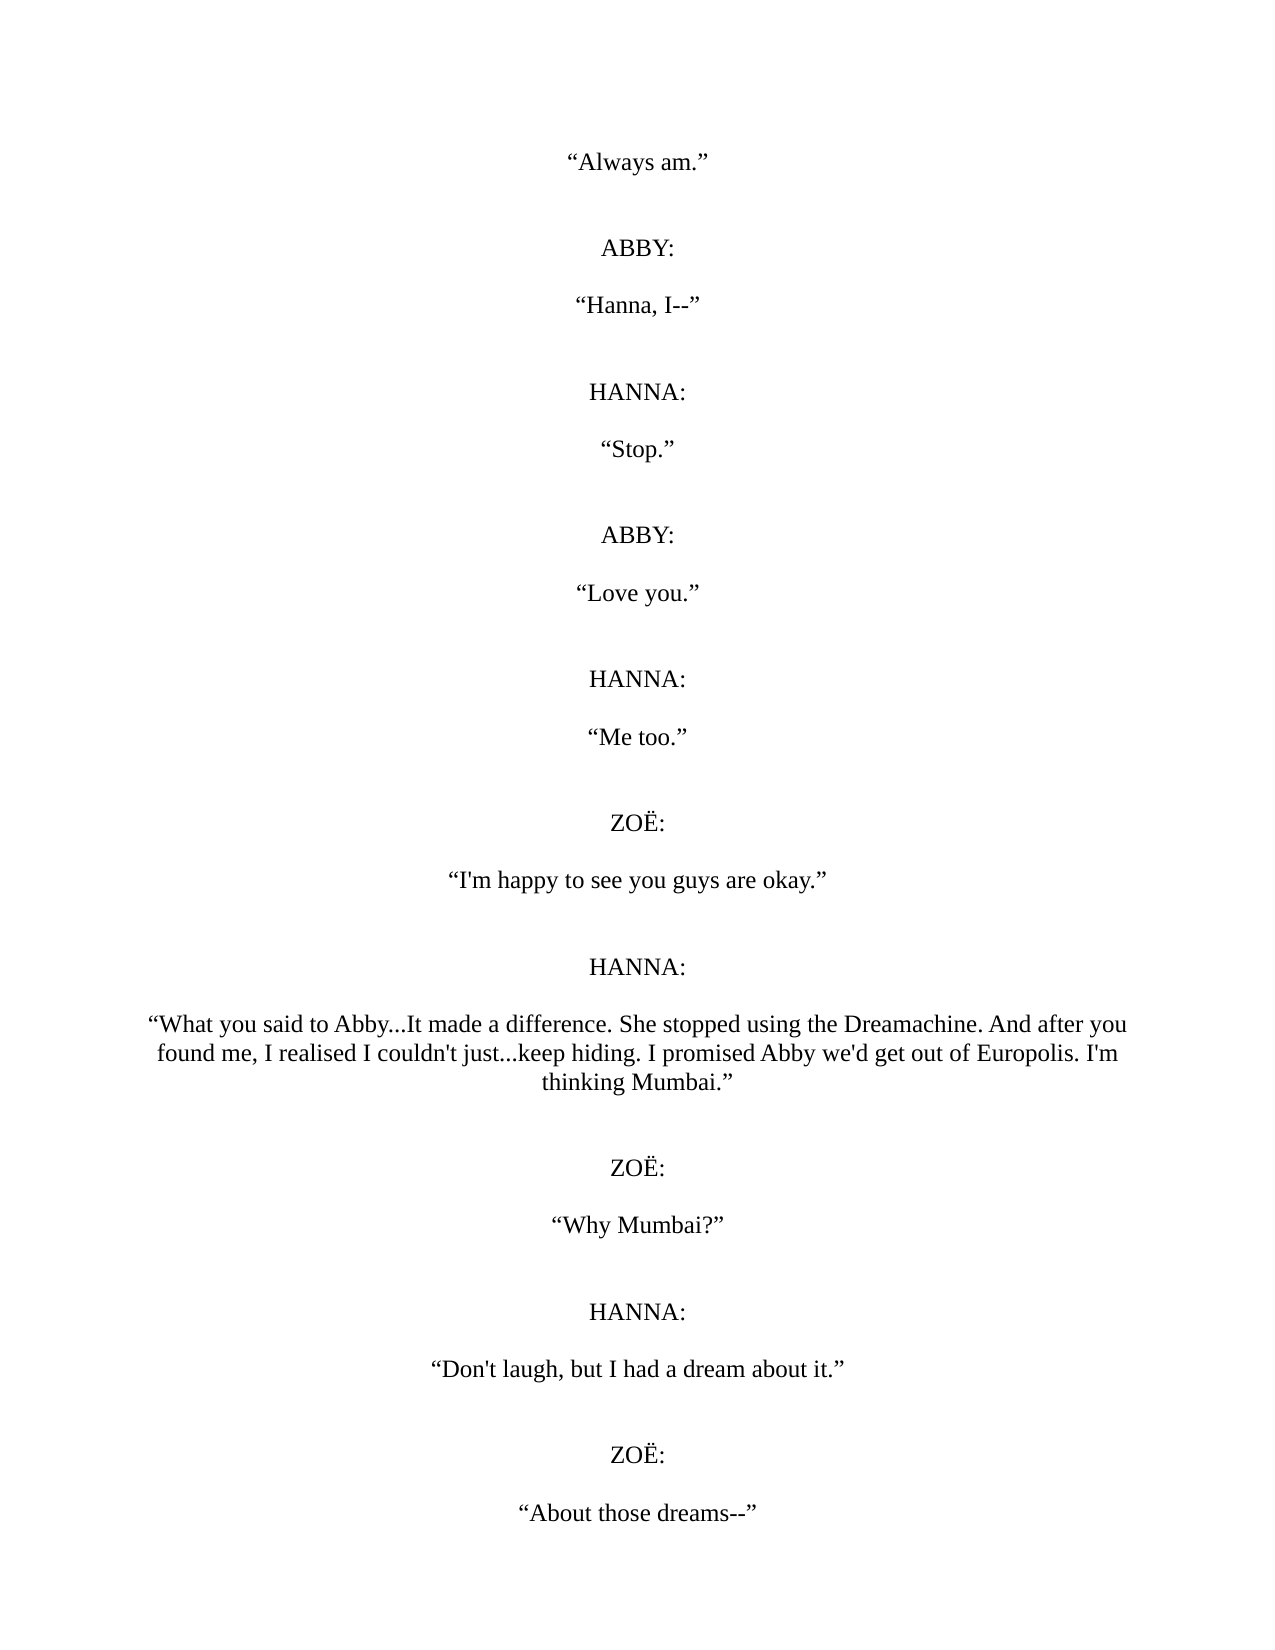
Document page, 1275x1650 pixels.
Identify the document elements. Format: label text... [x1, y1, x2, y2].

text ABBY: [118, 521, 1157, 549]
text “About those dreams--” [118, 1498, 1157, 1527]
text “Always am.” [118, 147, 1157, 176]
text HANNA: [118, 952, 1157, 981]
text ZOË: [118, 1153, 1157, 1182]
text ABBY: [118, 233, 1157, 262]
text HANNA: “Stop.” [118, 377, 1157, 463]
text “What you said to Abby...It made a difference. She stopped using the Dreamachine. And after you found me, I realised I couldn't just...keep hiding. I promised Abby we'd get out of Europolis. I'm thinking Mumbai.” [118, 1009, 1157, 1096]
text HANNA: [118, 664, 1157, 693]
text “I'm happy to see you guys are okay.” [118, 866, 1157, 894]
text ZOË: [118, 808, 1157, 837]
text ZOË: [118, 1441, 1157, 1469]
text “Me too.” [118, 722, 1157, 751]
text “Don't laugh, but I had a dream about it.” [118, 1354, 1157, 1383]
text “Why Mumbai?” [118, 1211, 1157, 1239]
text “Love you.” [118, 578, 1157, 607]
text HANNA: [118, 1297, 1157, 1326]
text “Hanna, I--” [118, 291, 1157, 319]
